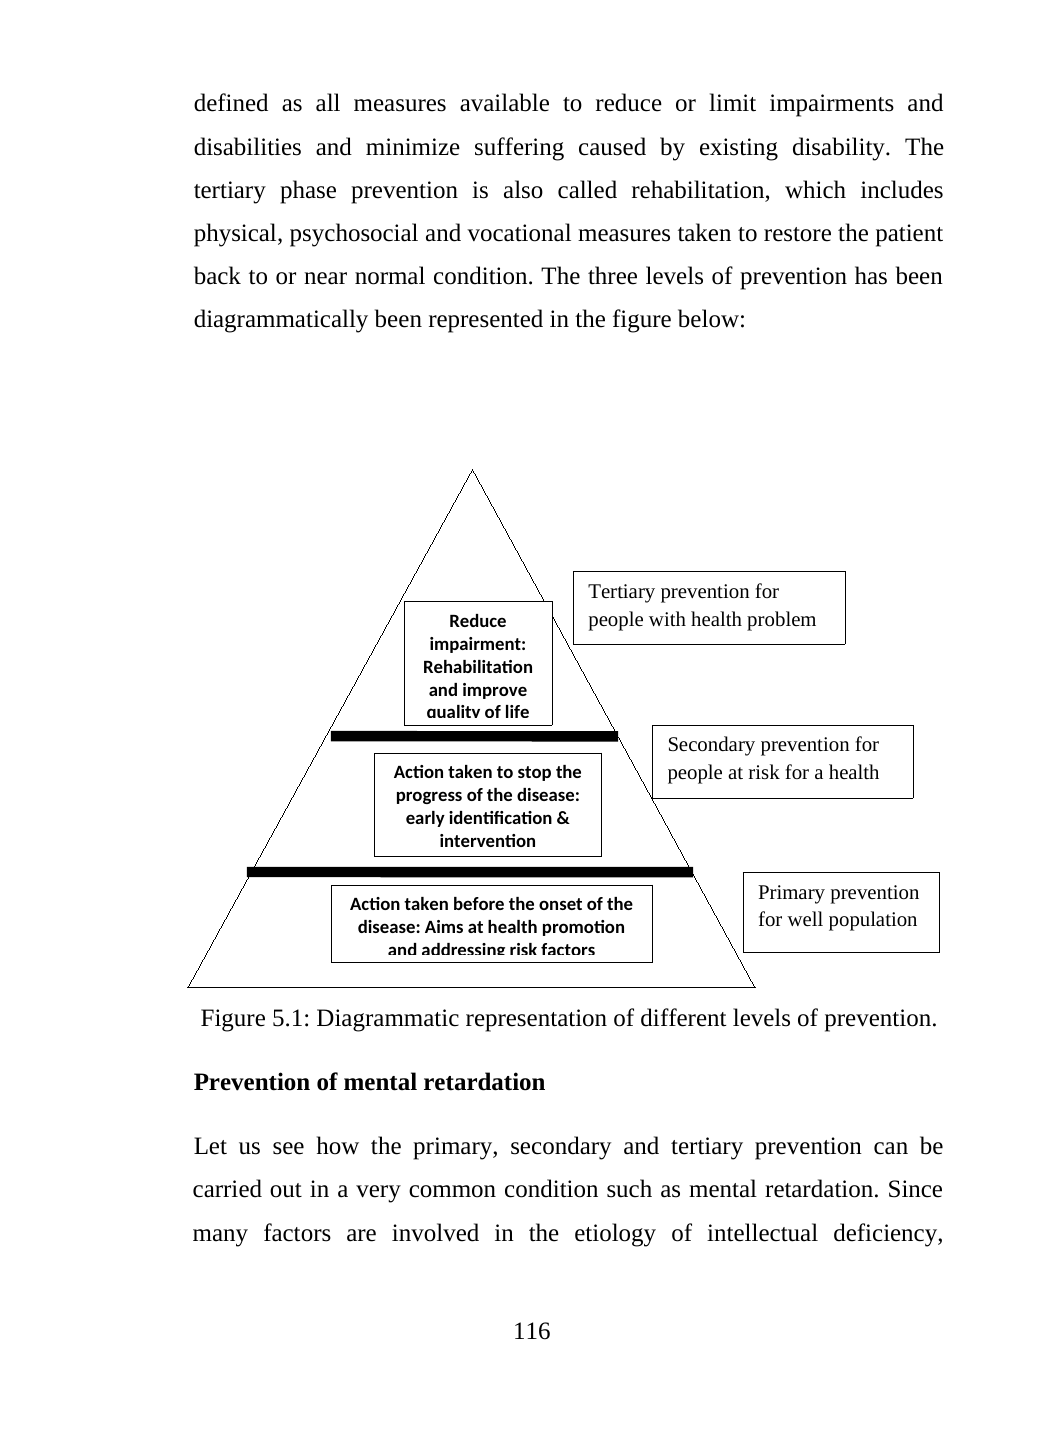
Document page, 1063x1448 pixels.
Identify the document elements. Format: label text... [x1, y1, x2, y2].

text Figure 5.1: Diagrammatic representation of different levels of prevention. [118, 1003, 944, 1032]
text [192, 1131, 944, 1246]
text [193, 88, 944, 333]
text Prevention of mental retardation [118, 1067, 944, 1096]
